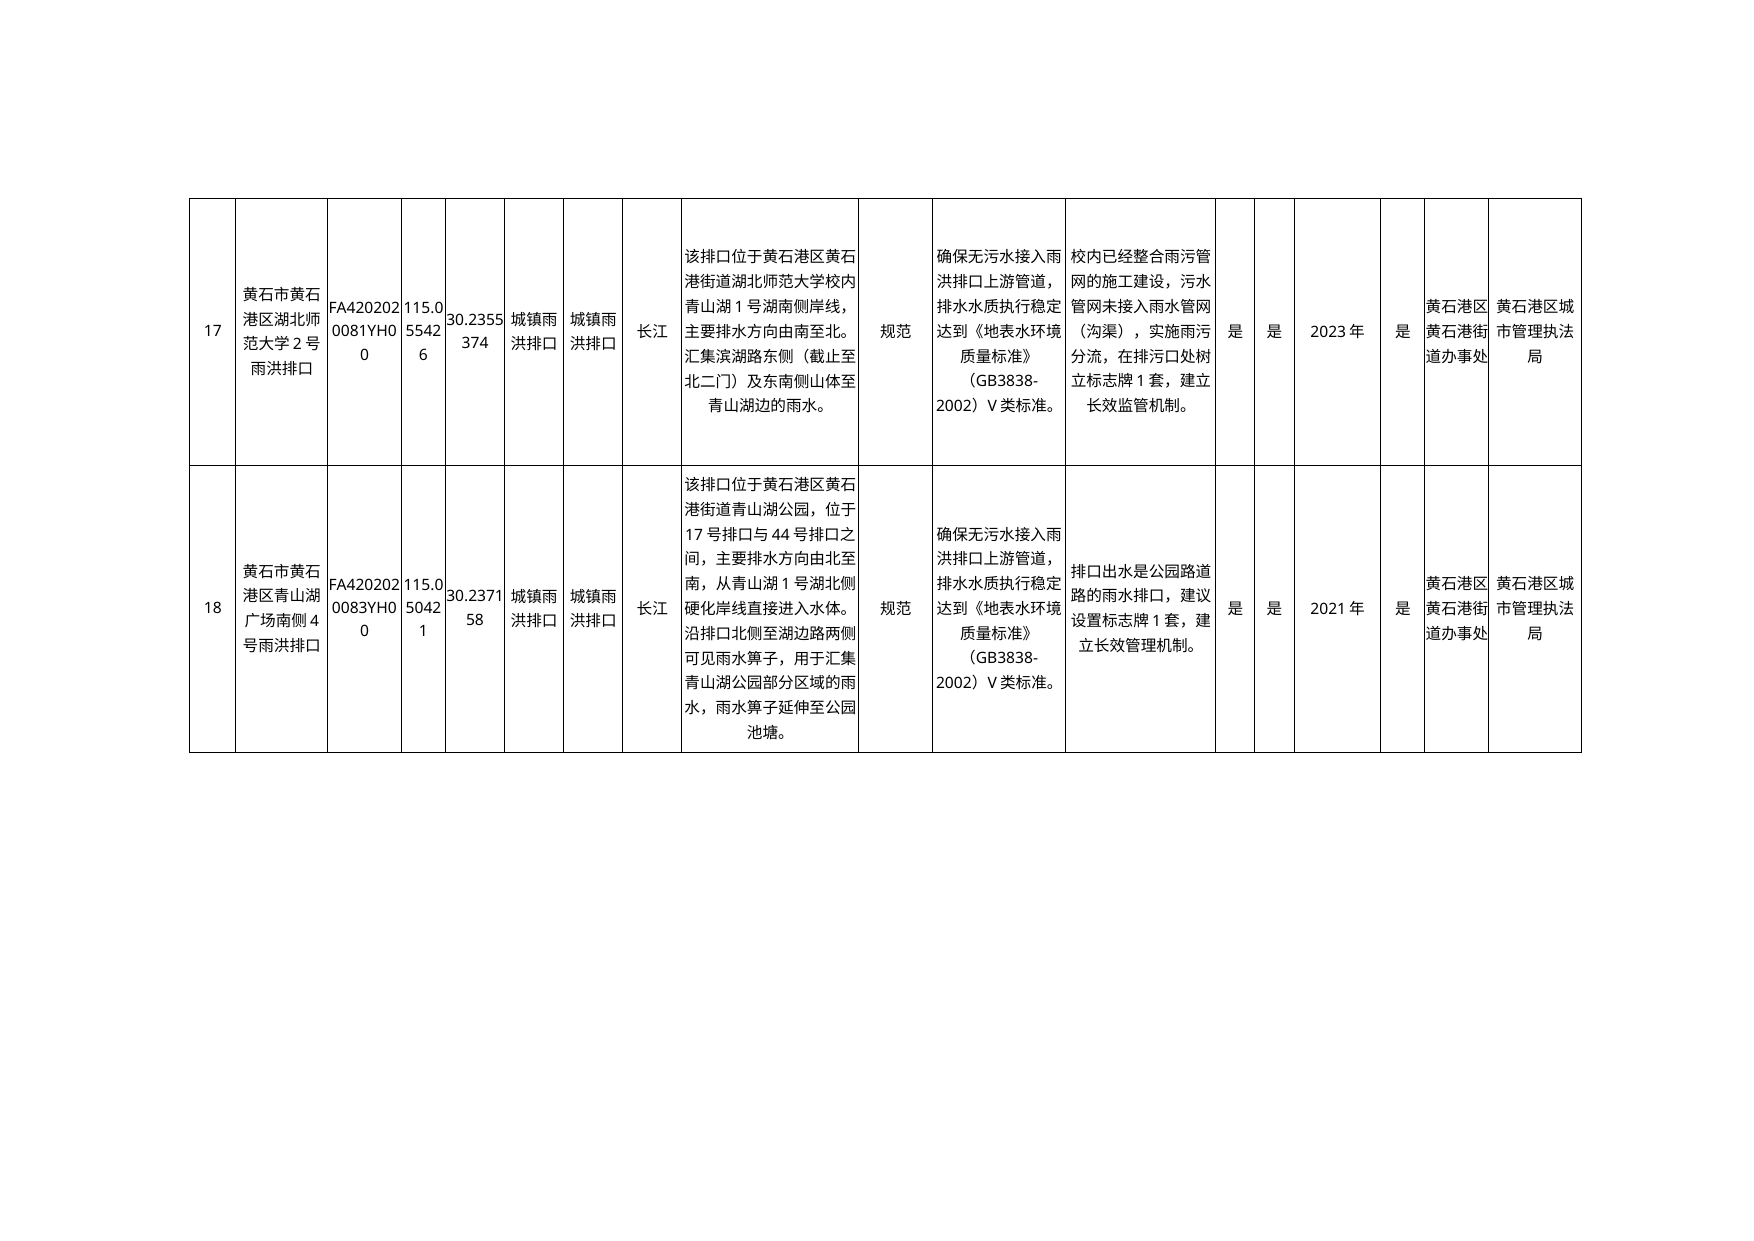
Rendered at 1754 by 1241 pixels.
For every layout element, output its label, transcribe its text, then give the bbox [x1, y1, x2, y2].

table_cell 黄石港区黄石港街道办事处 [1425, 199, 1488, 465]
table_cell 115.055426 [402, 199, 445, 465]
table_cell 黄石港区城市管理执法局 [1489, 466, 1581, 752]
table_cell 2021年 [1295, 466, 1380, 752]
table_cell 城镇雨洪排口 [564, 199, 622, 465]
table_cell 校内已经整合雨污管网的施工建设，污水管网未接入雨水管网（沟渠），实施雨污分流，在排污口处树立标志牌1套，建立长效监管机制。 [1066, 199, 1215, 465]
table_cell 17 [190, 199, 235, 465]
table_cell 是 [1381, 466, 1424, 752]
table_cell 确保无污水接入雨洪排口上游管道，排水水质执行稳定达到《地表水环境质量标准》（GB3838-2002）V类标准。 [933, 466, 1065, 752]
table_cell 确保无污水接入雨洪排口上游管道，排水水质执行稳定达到《地表水环境质量标准》（GB3838-2002）V类标准。 [933, 199, 1065, 465]
table_cell 规范 [859, 199, 932, 465]
table_cell 30.237158 [446, 466, 504, 752]
table_cell 18 [190, 466, 235, 752]
table_cell FA4202020081YH00 [328, 199, 401, 465]
table_cell 是 [1255, 199, 1294, 465]
table_cell 城镇雨洪排口 [505, 466, 563, 752]
table_cell 黄石港区黄石港街道办事处 [1425, 466, 1488, 752]
table_cell 黄石市黄石港区湖北师范大学2号雨洪排口 [236, 199, 327, 465]
table_cell 是 [1216, 199, 1254, 465]
table_cell 该排口位于黄石港区黄石港街道青山湖公园，位于17号排口与44号排口之间，主要排水方向由北至南，从青山湖1号湖北侧硬化岸线直接进入水体。沿排口北侧至湖边路两侧可见雨水箅子，用于汇集青山湖公园部分区域的雨水，雨水箅子延伸至公园池塘。 [682, 466, 858, 752]
table_cell 该排口位于黄石港区黄石港街道湖北师范大学校内青山湖1号湖南侧岸线，主要排水方向由南至北。汇集滨湖路东侧（截止至北二门）及东南侧山体至青山湖边的雨水。 [682, 199, 858, 465]
table_cell 黄石市黄石港区青山湖广场南侧4号雨洪排口 [236, 466, 327, 752]
table_cell 115.050421 [402, 466, 445, 752]
table_cell 城镇雨洪排口 [505, 199, 563, 465]
table_cell 2023年 [1295, 199, 1380, 465]
table_cell 长江 [623, 199, 681, 465]
table_cell 是 [1381, 199, 1424, 465]
table_cell 规范 [859, 466, 932, 752]
table_cell 长江 [623, 466, 681, 752]
table_cell 黄石港区城市管理执法局 [1489, 199, 1581, 465]
table_cell 30.2355374 [446, 199, 504, 465]
table_cell 是 [1255, 466, 1294, 752]
table_cell 是 [1216, 466, 1254, 752]
table_cell 排口出水是公园路道路的雨水排口，建议设置标志牌1套，建立长效管理机制。 [1066, 466, 1215, 752]
table_cell 城镇雨洪排口 [564, 466, 622, 752]
table_cell FA4202020083YH00 [328, 466, 401, 752]
